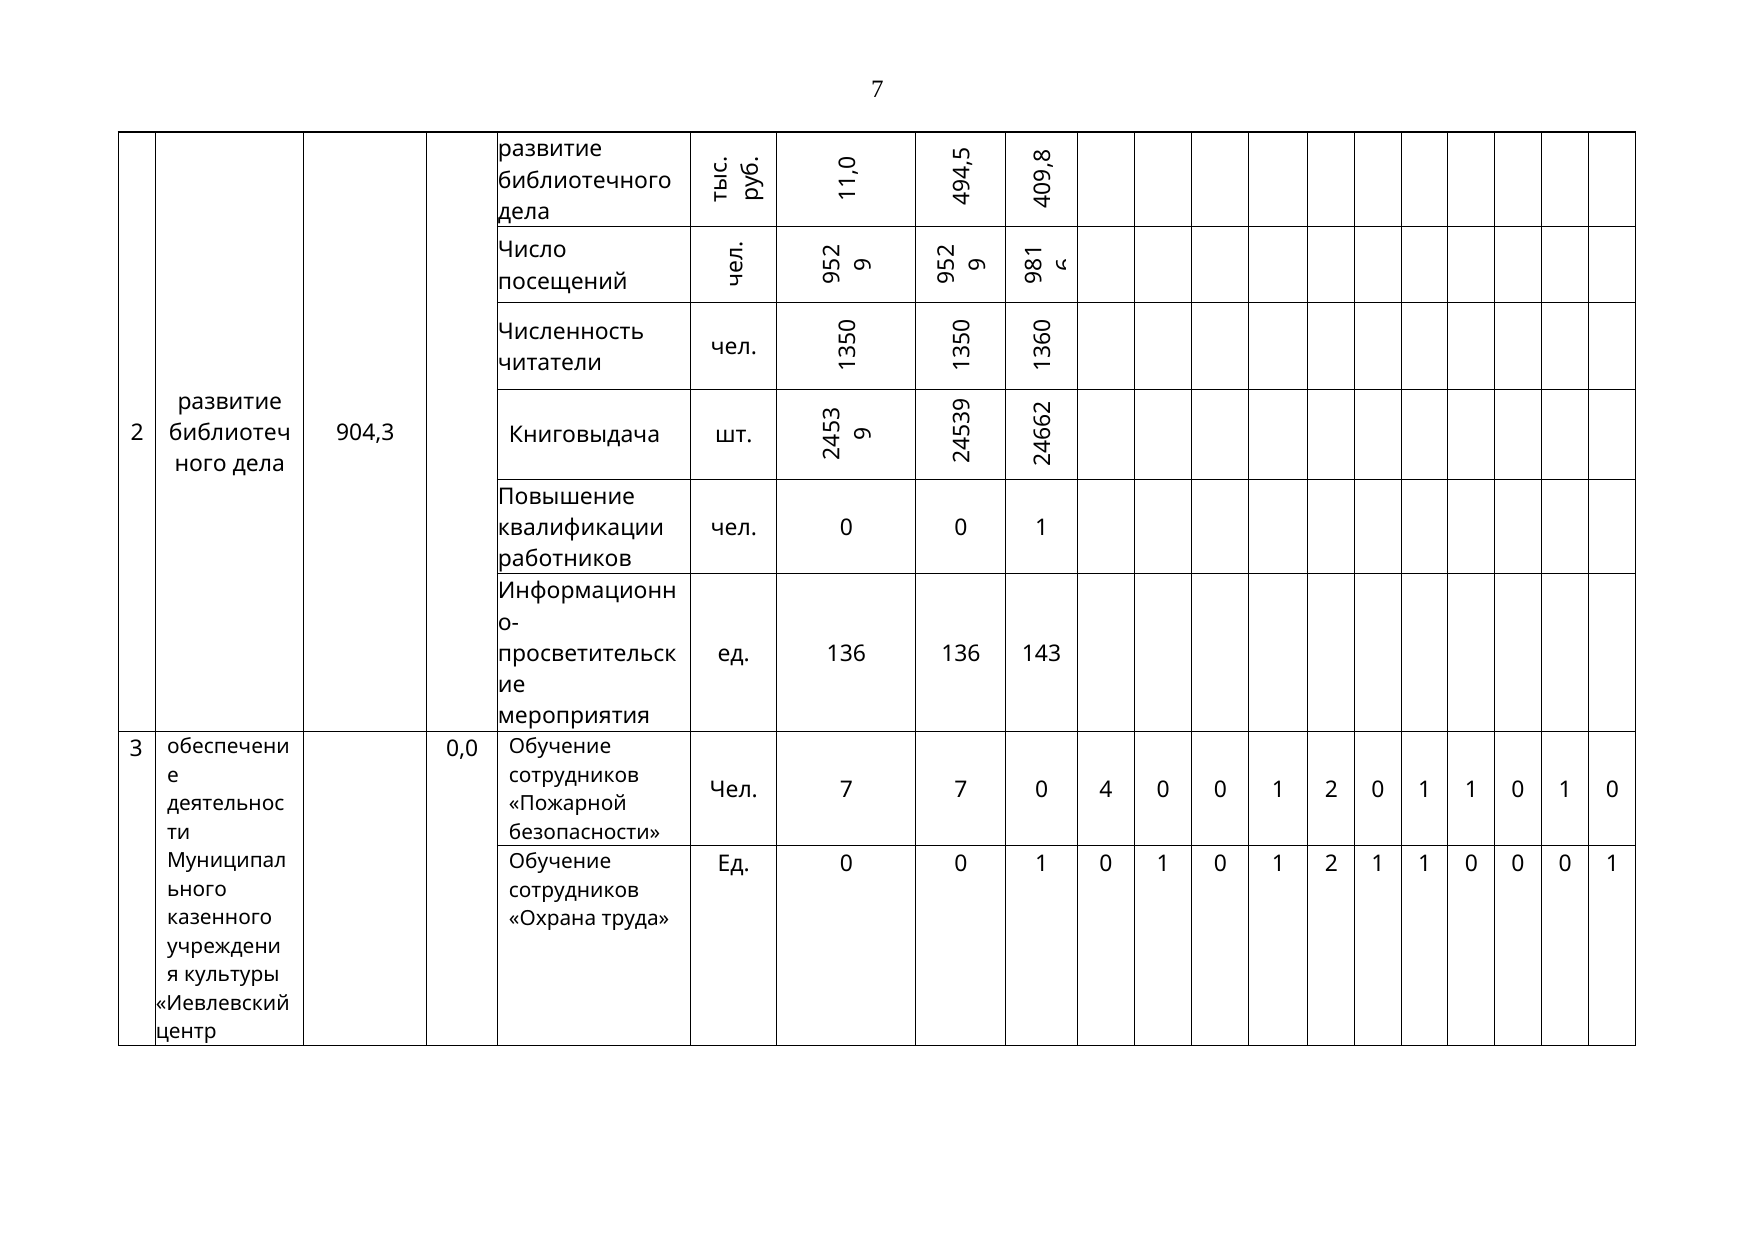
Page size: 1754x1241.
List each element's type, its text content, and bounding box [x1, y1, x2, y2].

table_cell 1360 [1006, 303, 1077, 389]
table_cell 0 [1355, 732, 1401, 845]
table_cell [1542, 480, 1588, 573]
table_cell [1249, 390, 1307, 478]
table_cell 136 [777, 574, 915, 731]
table_cell [1078, 480, 1134, 573]
table_cell 1 [1249, 846, 1307, 1044]
table_cell 0 [1078, 846, 1134, 1044]
table_cell 409,8 [1006, 133, 1077, 226]
table_cell [1589, 390, 1635, 478]
table_cell [1308, 227, 1354, 302]
table_cell [1249, 480, 1307, 573]
table_cell развитие библиотечного дела [156, 133, 303, 731]
table_cell [1135, 133, 1191, 226]
table_cell [1448, 390, 1494, 478]
table_cell [1355, 390, 1401, 478]
table_cell [1589, 133, 1635, 226]
table_cell 1 [1542, 732, 1588, 845]
table_cell 0 [1192, 732, 1248, 845]
table_cell [1355, 574, 1401, 731]
table_cell [1135, 390, 1191, 478]
table_cell [1135, 574, 1191, 731]
table_cell [1589, 574, 1635, 731]
table_cell [1495, 303, 1541, 389]
table_cell [1249, 574, 1307, 731]
table_cell 2 [1308, 846, 1354, 1044]
table_cell [1192, 390, 1248, 478]
table_cell 2 [1308, 732, 1354, 845]
table_cell [1308, 133, 1354, 226]
table_cell 0 [1542, 846, 1588, 1044]
table_cell 0 [1192, 846, 1248, 1044]
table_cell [498, 846, 690, 1044]
table_cell [1355, 480, 1401, 573]
table_cell [1495, 227, 1541, 302]
table_cell 1 [1402, 846, 1447, 1044]
table_cell 904,3 [304, 133, 426, 731]
table_cell 0 [916, 480, 1005, 573]
table_cell [304, 732, 426, 1044]
table_cell 143 [1006, 574, 1077, 731]
table_cell [1355, 303, 1401, 389]
table_cell 0 [777, 846, 915, 1044]
table_cell [1402, 227, 1447, 302]
table_cell 1350 [916, 303, 1005, 389]
table_cell [1135, 303, 1191, 389]
table_cell [1589, 303, 1635, 389]
table_cell [1402, 133, 1447, 226]
table_cell [1495, 574, 1541, 731]
table_cell развитие библиотечного дела [498, 133, 690, 226]
table_cell 1 [1355, 846, 1401, 1044]
table_cell Число посещений [498, 227, 690, 302]
table_cell 0 [1495, 732, 1541, 845]
table_cell [1078, 303, 1134, 389]
table_cell Книговыдача [498, 390, 690, 478]
table_cell [1308, 574, 1354, 731]
table_cell [1402, 480, 1447, 573]
table_cell [1078, 574, 1134, 731]
table_cell [1542, 227, 1588, 302]
table_cell Численность читатели [498, 303, 690, 389]
table_cell шт. [691, 390, 776, 478]
table_cell 24539 [916, 390, 1005, 478]
table_cell обеспечение деятельности Муниципального казенного учреждения культуры «Иевлевский центр культуры и досуга» [156, 732, 303, 1044]
table_cell 136 [916, 574, 1005, 731]
table_cell [1448, 303, 1494, 389]
table_cell 9529 [777, 227, 915, 302]
table_cell [1135, 480, 1191, 573]
table_cell 1350 [777, 303, 915, 389]
table_cell 4 [1078, 732, 1134, 845]
table_cell 2 [119, 133, 155, 731]
table_cell [1249, 227, 1307, 302]
table_cell [1542, 574, 1588, 731]
table_cell [1308, 390, 1354, 478]
table_cell [1135, 227, 1191, 302]
table_cell 1 [1448, 732, 1494, 845]
table_cell 1 [1402, 732, 1447, 845]
table_cell 7 [916, 732, 1005, 845]
table_cell 24539 [777, 390, 915, 478]
table_cell 0 [916, 846, 1005, 1044]
table_cell [1249, 133, 1307, 226]
table_cell тыс. руб. [691, 133, 776, 226]
table_cell [1448, 480, 1494, 573]
table_cell 0,0 [427, 732, 497, 1044]
table_cell [1448, 574, 1494, 731]
table_cell Чел. [691, 732, 776, 845]
table_cell 0 [1589, 732, 1635, 845]
table_cell 24662 [1006, 390, 1077, 478]
table_cell [1448, 227, 1494, 302]
table_cell [1542, 303, 1588, 389]
table_cell [1192, 227, 1248, 302]
table_cell [1495, 133, 1541, 226]
table_cell Информационно-просветительские мероприятия [498, 574, 690, 731]
table_cell Ед. [691, 846, 776, 1044]
table_cell [1308, 303, 1354, 389]
table_cell ед. [691, 574, 776, 731]
table_cell [1249, 303, 1307, 389]
table_cell [1192, 574, 1248, 731]
table_cell [1308, 480, 1354, 573]
table_cell [1589, 480, 1635, 573]
table_cell 0 [777, 480, 915, 573]
table_cell чел. [691, 227, 776, 302]
table_cell 11,0 [777, 133, 915, 226]
table_cell [1542, 133, 1588, 226]
table_cell 1 [1249, 732, 1307, 845]
table_cell 1 [1006, 846, 1077, 1044]
table_cell [1078, 390, 1134, 478]
table_cell [427, 133, 497, 731]
table_cell Повышение квалификации работников [498, 480, 690, 573]
table_cell [1542, 390, 1588, 478]
table_cell 0 [1135, 732, 1191, 845]
table_cell [1192, 480, 1248, 573]
table_cell 9816 [1006, 227, 1077, 302]
table_cell [1078, 227, 1134, 302]
table_cell [1355, 227, 1401, 302]
table_cell 0 [1495, 846, 1541, 1044]
table_cell [1589, 227, 1635, 302]
table_cell 494,5 [916, 133, 1005, 226]
table_cell [1402, 303, 1447, 389]
table_cell 0 [1448, 846, 1494, 1044]
table_cell 9529 [916, 227, 1005, 302]
table_cell [1192, 303, 1248, 389]
table_cell чел. [691, 480, 776, 573]
table_cell [1495, 480, 1541, 573]
table_cell [1448, 133, 1494, 226]
table_cell [1402, 574, 1447, 731]
table_cell [1495, 390, 1541, 478]
table_cell 1 [1589, 846, 1635, 1044]
table_cell Обучение сотрудников «Пожарной безопасности» [498, 732, 690, 845]
table_cell 7 [777, 732, 915, 845]
table_cell 0 [1006, 732, 1077, 845]
table_cell 1 [1006, 480, 1077, 573]
table_cell [1355, 133, 1401, 226]
table_cell [1192, 133, 1248, 226]
table_cell 1 [1135, 846, 1191, 1044]
table_cell 3 [119, 732, 155, 1044]
table_cell чел. [691, 303, 776, 389]
table_cell [1402, 390, 1447, 478]
table_cell [1078, 133, 1134, 226]
